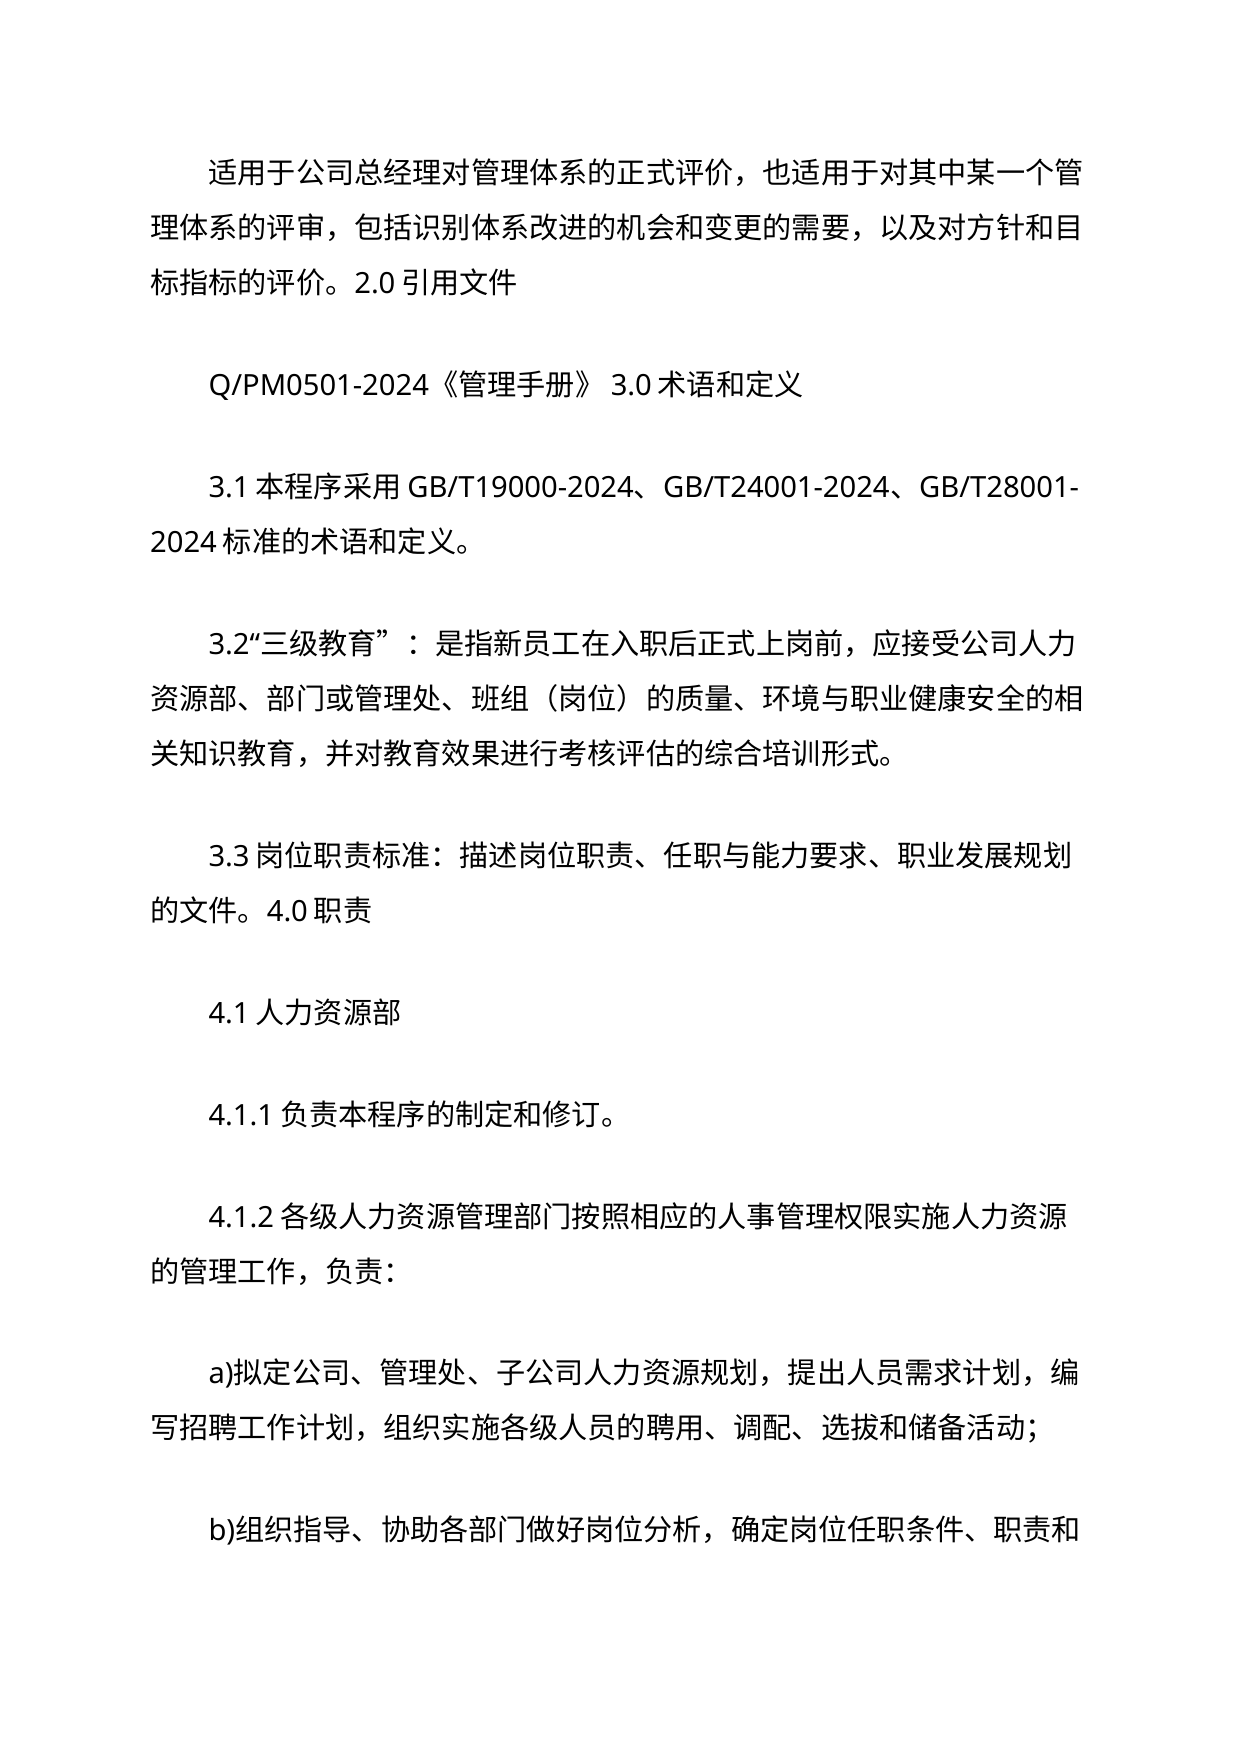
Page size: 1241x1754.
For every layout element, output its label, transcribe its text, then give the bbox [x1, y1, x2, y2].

text 适用于公司总经理对管理体系的正式评价，也适用于对其中某一个管理体系的评审，包括识别体系改进的机会和变更的需要，以及对方针和目标指标的评价。2.0引用文件 [150, 150, 1090, 302]
text 4.1人力资源部 [150, 989, 1090, 1032]
text a)拟定公司、管理处、子公司人力资源规划，提出人员需求计划，编写招聘工作计划，组织实施各级人员的聘用、调配、选拔和储备活动； [150, 1350, 1090, 1447]
text Q/PM0501-2024《管理手册》 3.0术语和定义 [150, 362, 1090, 404]
text 3.2“三级教育”：是指新员工在入职后正式上岗前，应接受公司人力资源部、部门或管理处、班组（岗位）的质量、环境与职业健康安全的相关知识教育，并对教育效果进行考核评估的综合培训形式。 [150, 621, 1090, 773]
text 3.3岗位职责标准：描述岗位职责、任职与能力要求、职业发展规划的文件。4.0职责 [150, 832, 1090, 930]
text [150, 1507, 1090, 1549]
text 4.1.1负责本程序的制定和修订。 [150, 1091, 1090, 1134]
text 4.1.2各级人力资源管理部门按照相应的人事管理权限实施人力资源的管理工作，负责： [150, 1193, 1090, 1291]
text 3.1本程序采用GB/T19000-2024、GB/T24001-2024、GB/T28001-2024标准的术语和定义。 [150, 464, 1090, 561]
